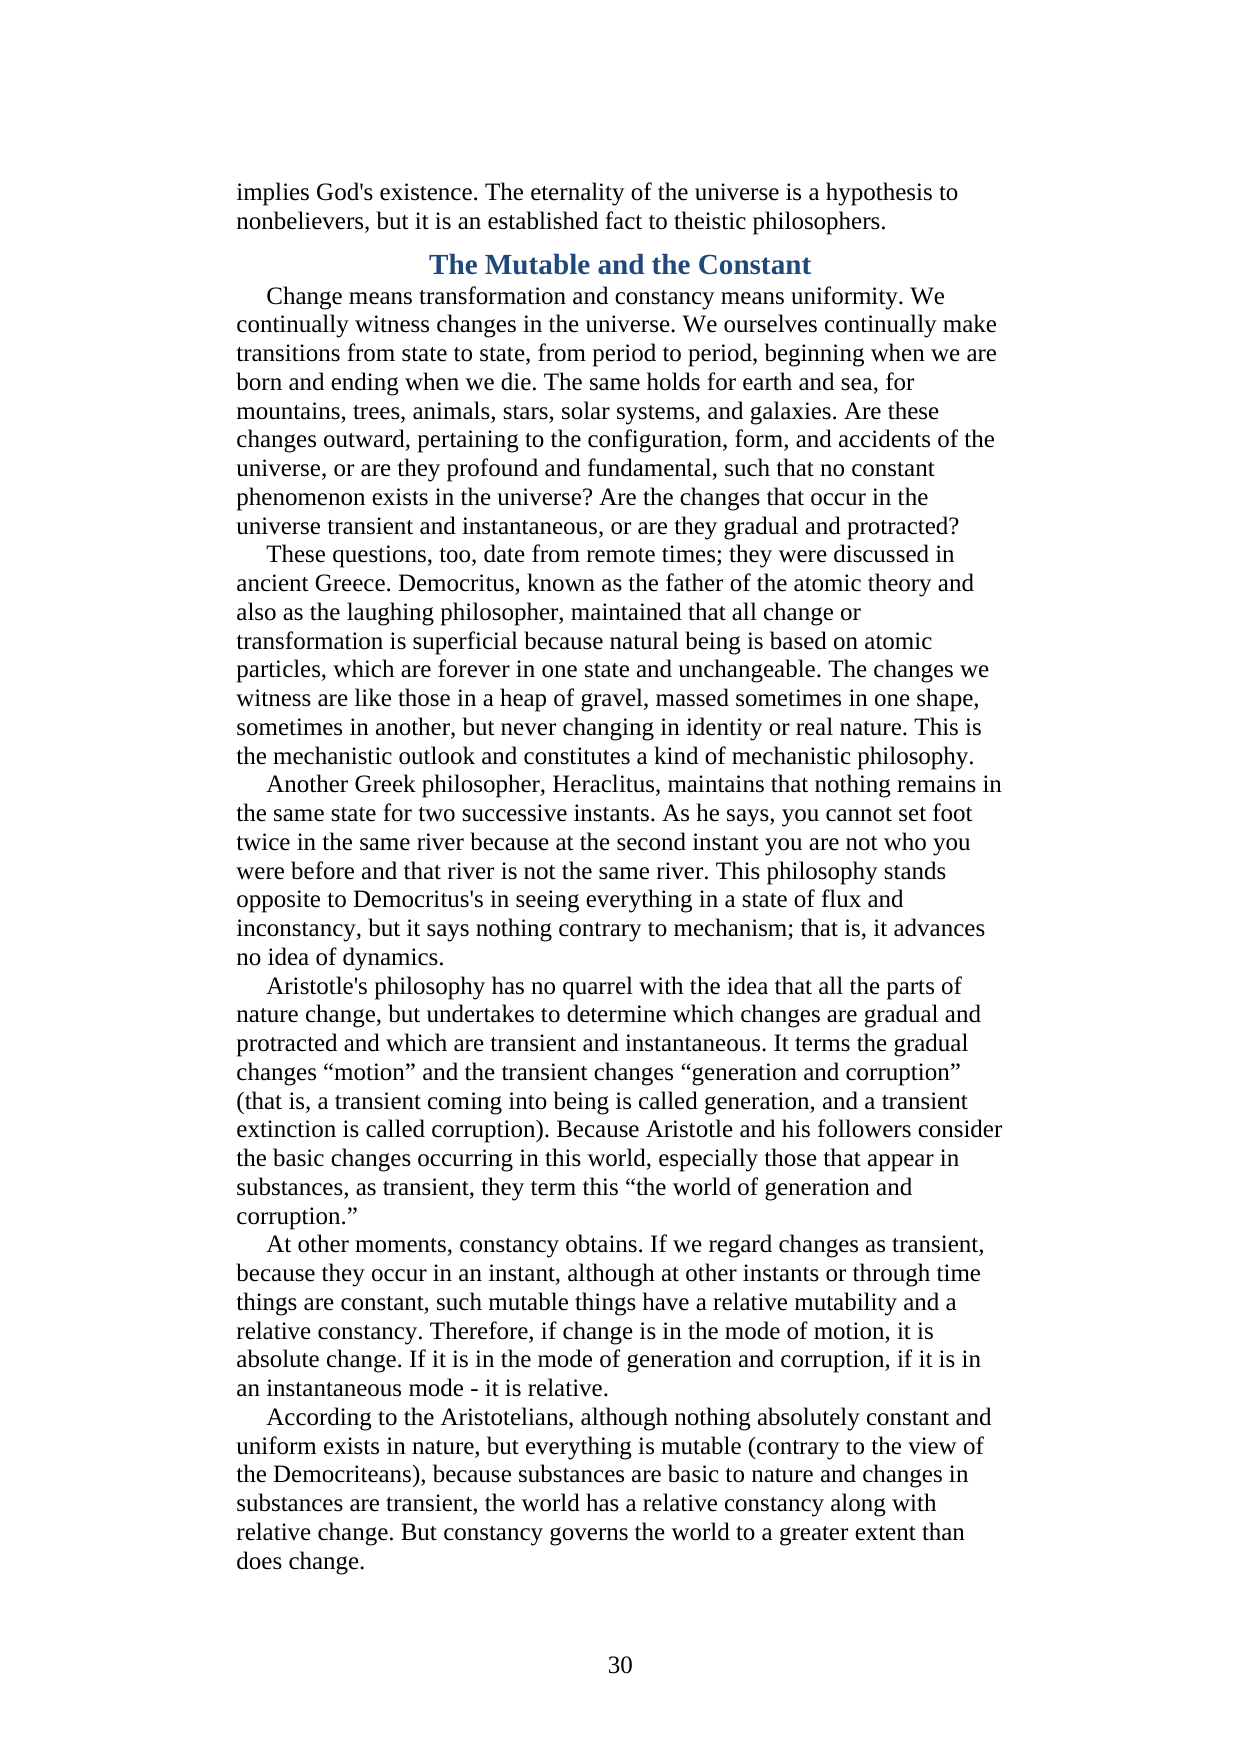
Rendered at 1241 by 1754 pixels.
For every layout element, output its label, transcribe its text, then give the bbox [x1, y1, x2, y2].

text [236, 177, 1004, 235]
text At other moments, constancy obtains. If we regard changes as transient, because they occur in an instant, although at other instants or through time things are constant, such mutable things have a relative mutability and a relative constancy. Therefore, if change is in the mode of motion, it is absolute change. If it is in the mode of generation and corruption, if it is in an instantaneous mode - it is relative. [236, 1229, 1004, 1402]
text According to the Aristotelians, although nothing absolutely constant and uniform exists in nature, but everything is mutable (contrary to the view of the Democriteans), because substances are basic to nature and changes in substances are transient, the world has a relative constancy along with relative change. But constancy governs the world to a greater extent than does change. [236, 1402, 1004, 1574]
text These questions, too, date from remote times; they were discussed in ancient Greece. Democritus, known as the father of the atomic theory and also as the laughing philosopher, maintained that all change or transformation is superficial because natural being is based on atomic particles, which are forever in one state and unchangeable. The changes we witness are like those in a heap of gravel, massed sometimes in one shape, sometimes in another, but never changing in identity or real nature. This is the mechanistic outlook and constitutes a kind of mechanistic philosophy. [236, 539, 1004, 769]
text Aristotle's philosophy has no quarrel with the idea that all the parts of nature change, but undertakes to determine which changes are gradual and protracted and which are transient and instantaneous. It terms the gradual changes “motion” and the transient changes “generation and corruption” (that is, a transient coming into being is called generation, and a transient extinction is called corruption). Because Aristotle and his followers consider the basic changes occurring in this world, especially those that appear in substances, as transient, they term this “the world of generation and corruption.” [236, 971, 1004, 1229]
subtitle The Mutable and the Constant [236, 247, 1004, 281]
text Another Greek philosopher, Heraclitus, maintains that nothing remains in the same state for two successive instants. As he says, you cannot set foot twice in the same river because at the second instant you are not who you were before and that river is not the same river. This philosophy stands opposite to Democritus's in seeing everything in a state of flux and inconstancy, but it says nothing contrary to mechanism; that is, it advances no idea of dynamics. [236, 769, 1004, 971]
text Change means transformation and constancy means uniformity. We continually witness changes in the universe. We ourselves continually make transitions from state to state, from period to period, beginning when we are born and ending when we die. The same holds for earth and sea, for mountains, trees, animals, stars, solar systems, and galaxies. Are these changes outward, pertaining to the configuration, form, and accidents of the universe, or are they profound and fundamental, such that no constant phenomenon exists in the universe? Are the changes that occur in the universe transient and instantaneous, or are they gradual and protracted? [236, 281, 1004, 539]
